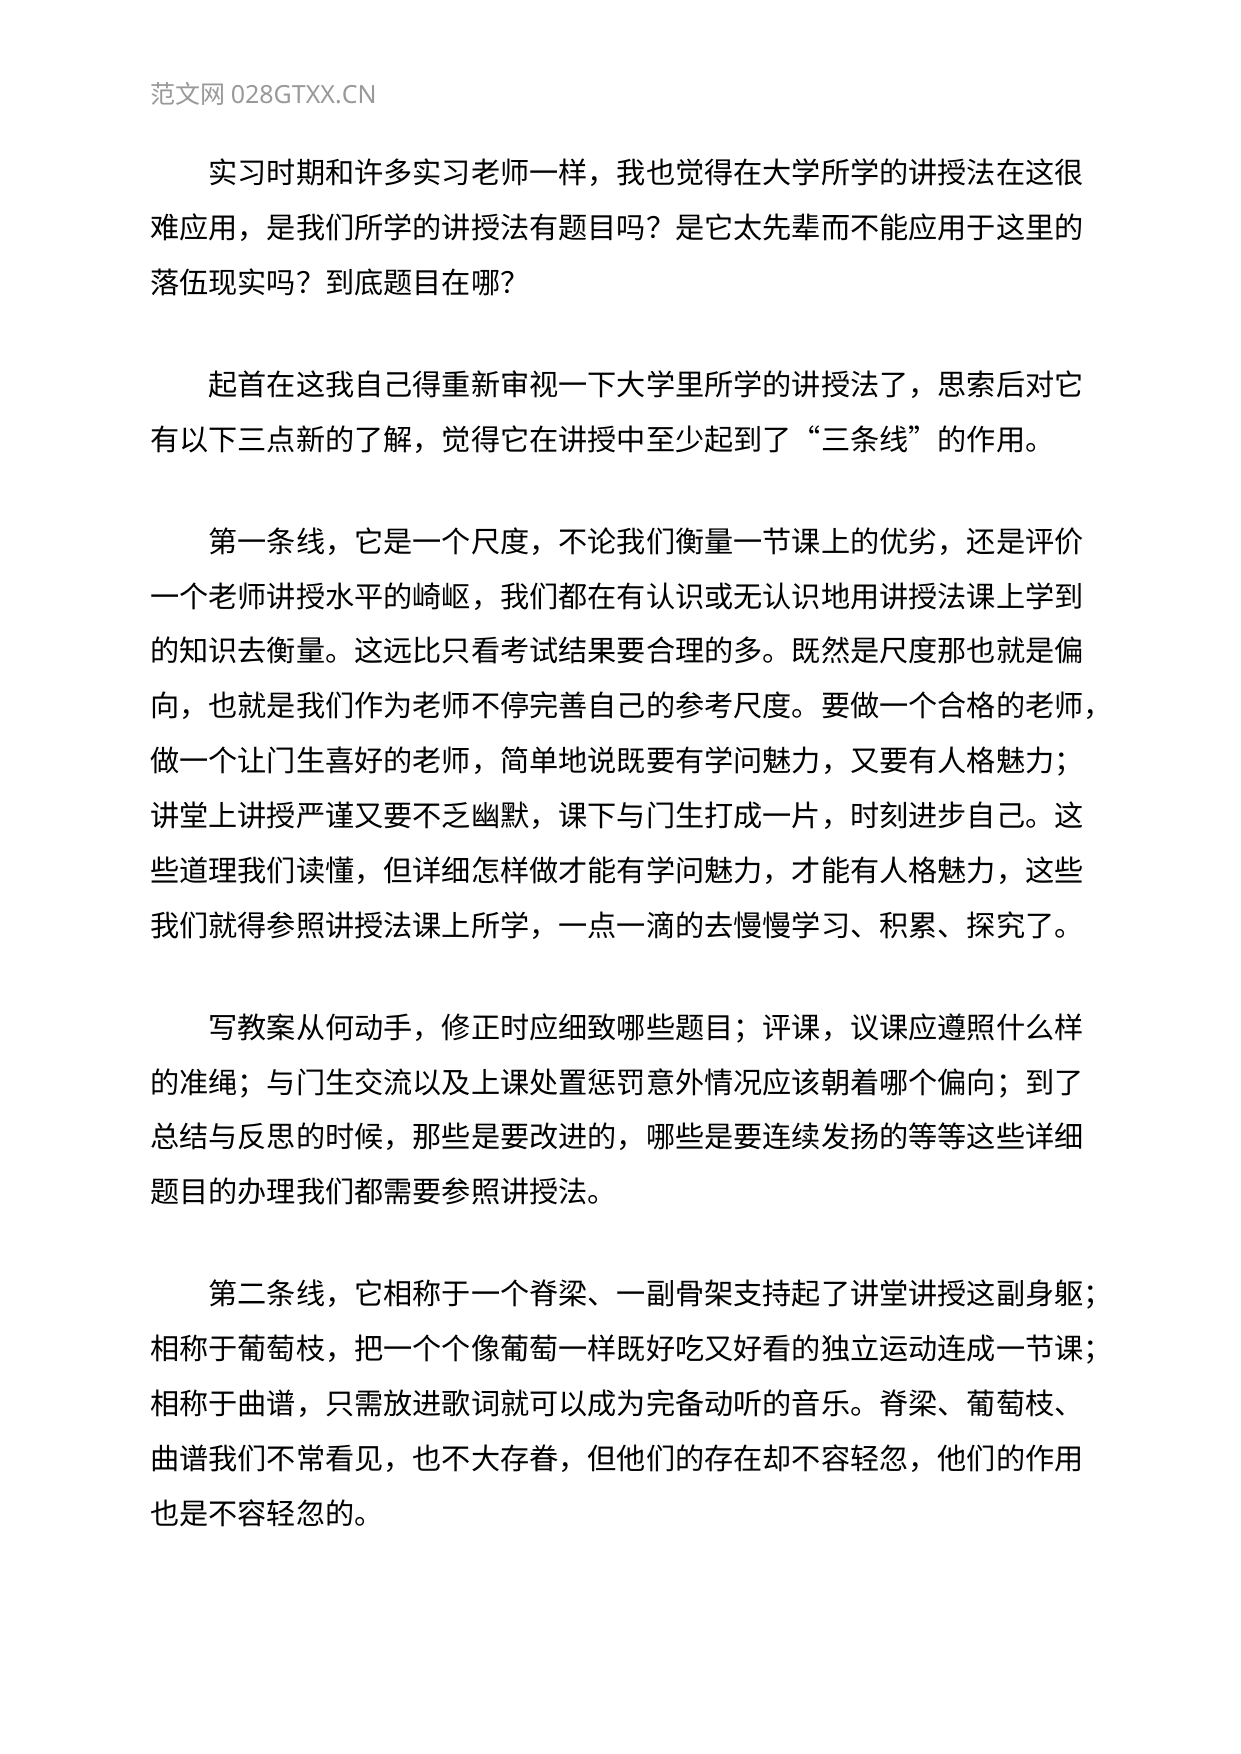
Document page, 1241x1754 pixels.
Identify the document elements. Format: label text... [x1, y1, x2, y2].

text 实习时期和许多实习老师一样，我也觉得在大学所学的讲授法在这很难应用，是我们所学的讲授法有题目吗？是它太先辈而不能应用于这里的落伍现实吗？到底题目在哪？ [150, 150, 1090, 302]
text 写教案从何动手，修正时应细致哪些题目；评课，议课应遵照什么样的准绳；与门生交流以及上课处置惩罚意外情况应该朝着哪个偏向；到了总结与反思的时候，那些是要改进的，哪些是要连续发扬的等等这些详细题目的办理我们都需要参照讲授法。 [150, 1004, 1090, 1211]
text 第一条线，它是一个尺度，不论我们衡量一节课上的优劣，还是评价一个老师讲授水平的崎岖，我们都在有认识或无认识地用讲授法课上学到的知识去衡量。这远比只看考试结果要合理的多。既然是尺度那也就是偏向，也就是我们作为老师不停完善自己的参考尺度。要做一个合格的老师，做一个让门生喜好的老师，简单地说既要有学问魅力，又要有人格魅力；讲堂上讲授严谨又要不乏幽默，课下与门生打成一片，时刻进步自己。这些道理我们读懂，但详细怎样做才能有学问魅力，才能有人格魅力，这些我们就得参照讲授法课上所学，一点一滴的去慢慢学习、积累、探究了。 [150, 518, 1090, 945]
text 起首在这我自己得重新审视一下大学里所学的讲授法了，思索后对它有以下三点新的了解，觉得它在讲授中至少起到了“三条线”的作用。 [150, 362, 1090, 459]
text 第二条线，它相称于一个脊梁、一副骨架支持起了讲堂讲授这副身躯；相称于葡萄枝，把一个个像葡萄一样既好吃又好看的独立运动连成一节课；相称于曲谱，只需放进歌词就可以成为完备动听的音乐。脊梁、葡萄枝、曲谱我们不常看见，也不大存眷，但他们的存在却不容轻忽，他们的作用也是不容轻忽的。 [150, 1271, 1090, 1533]
